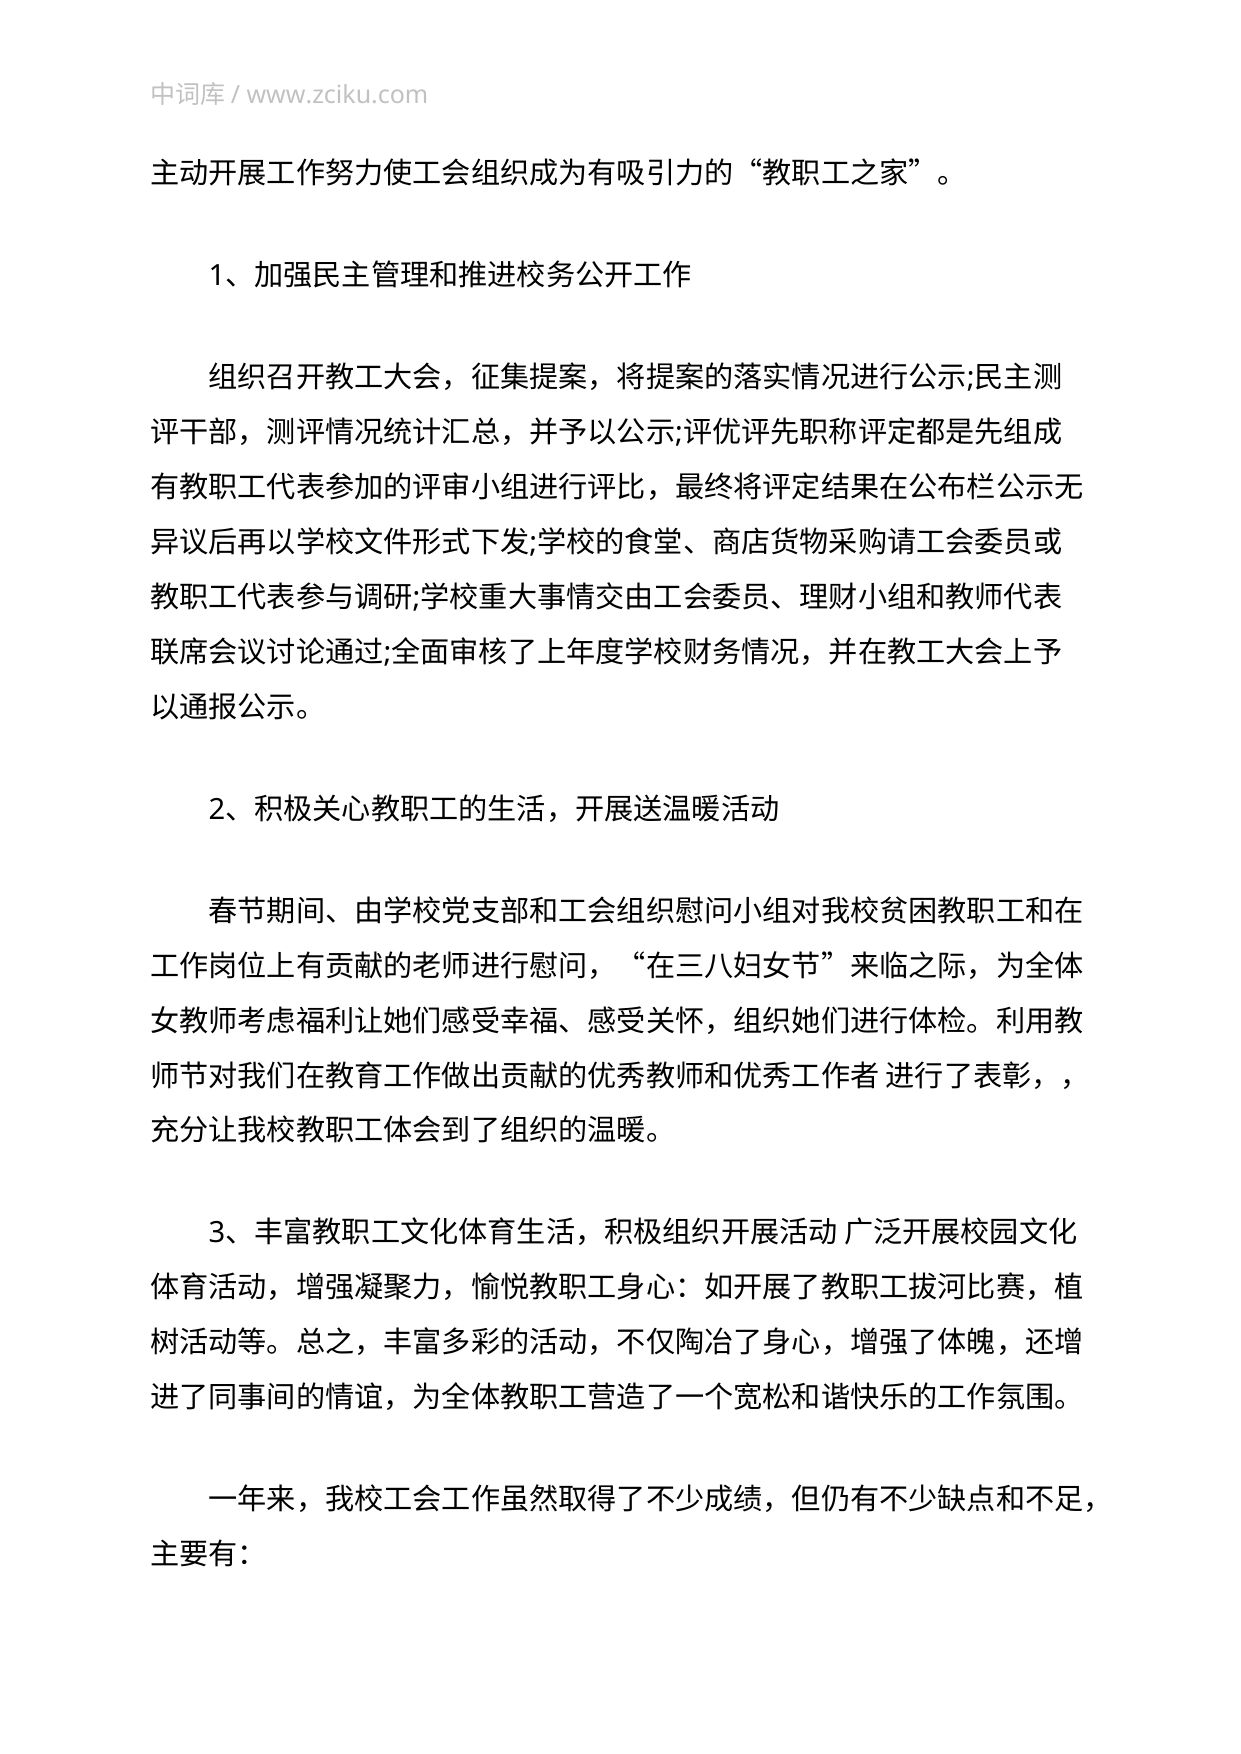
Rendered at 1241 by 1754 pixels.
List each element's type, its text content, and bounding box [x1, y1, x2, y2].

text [150, 150, 1090, 192]
text 春节期间、由学校党支部和工会组织慰问小组对我校贫困教职工和在工作岗位上有贡献的老师进行慰问，“在三八妇女节”来临之际，为全体女教师考虑福利让她们感受幸福、感受关怀，组织她们进行体检。利用教师节对我们在教育工作做出贡献的优秀教师和优秀工作者 进行了表彰，，充分让我校教职工体会到了组织的温暖。 [150, 887, 1090, 1149]
text 3、丰富教职工文化体育生活，积极组织开展活动 广泛开展校园文化体育活动，增强凝聚力，愉悦教职工身心：如开展了教职工拔河比赛，植树活动等。总之，丰富多彩的活动，不仅陶冶了身心，增强了体魄，还增进了同事间的情谊，为全体教职工营造了一个宽松和谐快乐的工作氛围。 [150, 1209, 1090, 1416]
text 2、积极关心教职工的生活，开展送温暖活动 [150, 785, 1090, 828]
text 一年来，我校工会工作虽然取得了不少成绩，但仍有不少缺点和不足，主要有： [150, 1475, 1090, 1572]
text 1、加强民主管理和推进校务公开工作 [150, 252, 1090, 294]
text 组织召开教工大会，征集提案，将提案的落实情况进行公示;民主测评干部，测评情况统计汇总，并予以公示;评优评先职称评定都是先组成有教职工代表参加的评审小组进行评比，最终将评定结果在公布栏公示无异议后再以学校文件形式下发;学校的食堂、商店货物采购请工会委员或教职工代表参与调研;学校重大事情交由工会委员、理财小组和教师代表联席会议讨论通过;全面审核了上年度学校财务情况，并在教工大会上予以通报公示。 [150, 354, 1090, 726]
